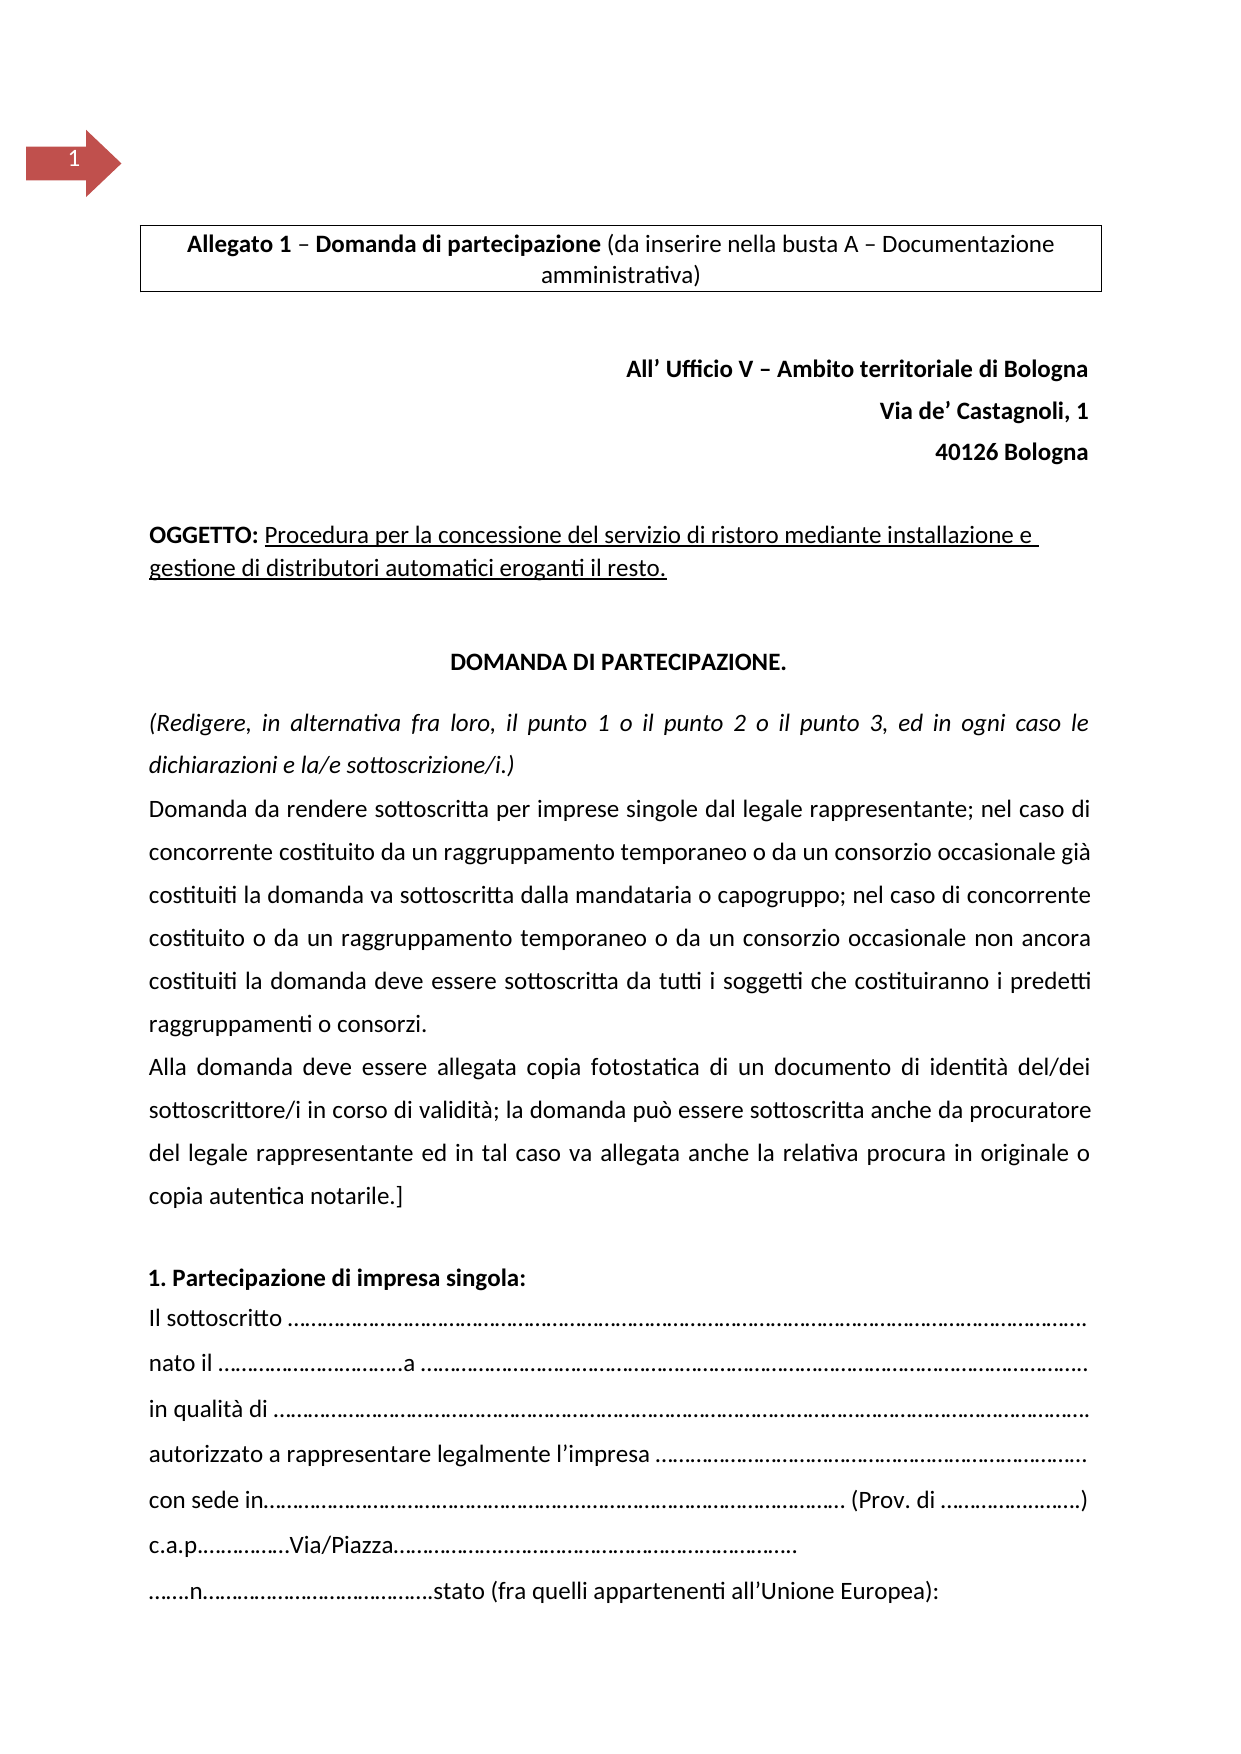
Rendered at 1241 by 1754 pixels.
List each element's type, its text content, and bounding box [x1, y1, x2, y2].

text autorizzato a rappresentare legalmente l’impresa ………………………………………………………………… [149, 1438, 1092, 1469]
text in qualità di ……………………………………………………………………………………………………………………………. [149, 1393, 1092, 1423]
text 1. Partecipazione di impresa singola: [147, 1262, 1092, 1293]
text Allegato 1 – Domanda di partecipazione (da inserire nella busta A – Documentazione amministrativa) [141, 226, 1101, 291]
text con sede in………………………………………………..……………………………………… (Prov. di ……………..…….) [149, 1484, 1092, 1514]
text 40126 Bologna [149, 436, 1089, 467]
text (Redigere, in alternativa fra loro, il punto 1 o il punto 2 o il punto 3, ed in ogni caso le dichiarazioni e la/e sottoscrizione/i.) [149, 707, 1092, 780]
text Alla domanda deve essere allegata copia fotostatica di un documento di identità del/dei sottoscrittore/i in corso di validità; la domanda può essere sottoscritta anche da procuratore del legale rappresentante ed in tal caso va allegata anche la relativa procura in originale o copia autentica notarile.] [149, 1051, 1092, 1210]
text All’ Ufficio V – Ambito territoriale di Bologna [149, 353, 1089, 384]
text Via de’ Castagnoli, 1 [149, 395, 1089, 426]
text Domanda da rendere sottoscritta per imprese singole dal legale rappresentante; nel caso di concorrente costituito da un raggruppamento temporaneo o da un consorzio occasionale già costituiti la domanda va sottoscritta dalla mandataria o capogruppo; nel caso di concorrente costituito o da un raggruppamento temporaneo o da un consorzio occasionale non ancora costituiti la domanda deve essere sottoscritta da tutti i soggetti che costituiranno i predetti raggruppamenti o consorzi. [149, 793, 1092, 1038]
text DOMANDA DI PARTECIPAZIONE. [149, 646, 1088, 676]
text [149, 1530, 1085, 1606]
text OGGETTO: Procedura per la concessione del servizio di ristoro mediante installazione e gestione di distributori automatici eroganti il resto. [149, 519, 1092, 582]
text nato il …………………………..a …………………………………………………………………………………………………….. [149, 1347, 1092, 1378]
text Il sottoscritto …………………………………………………………………………………………………………………………. [149, 1302, 1092, 1332]
